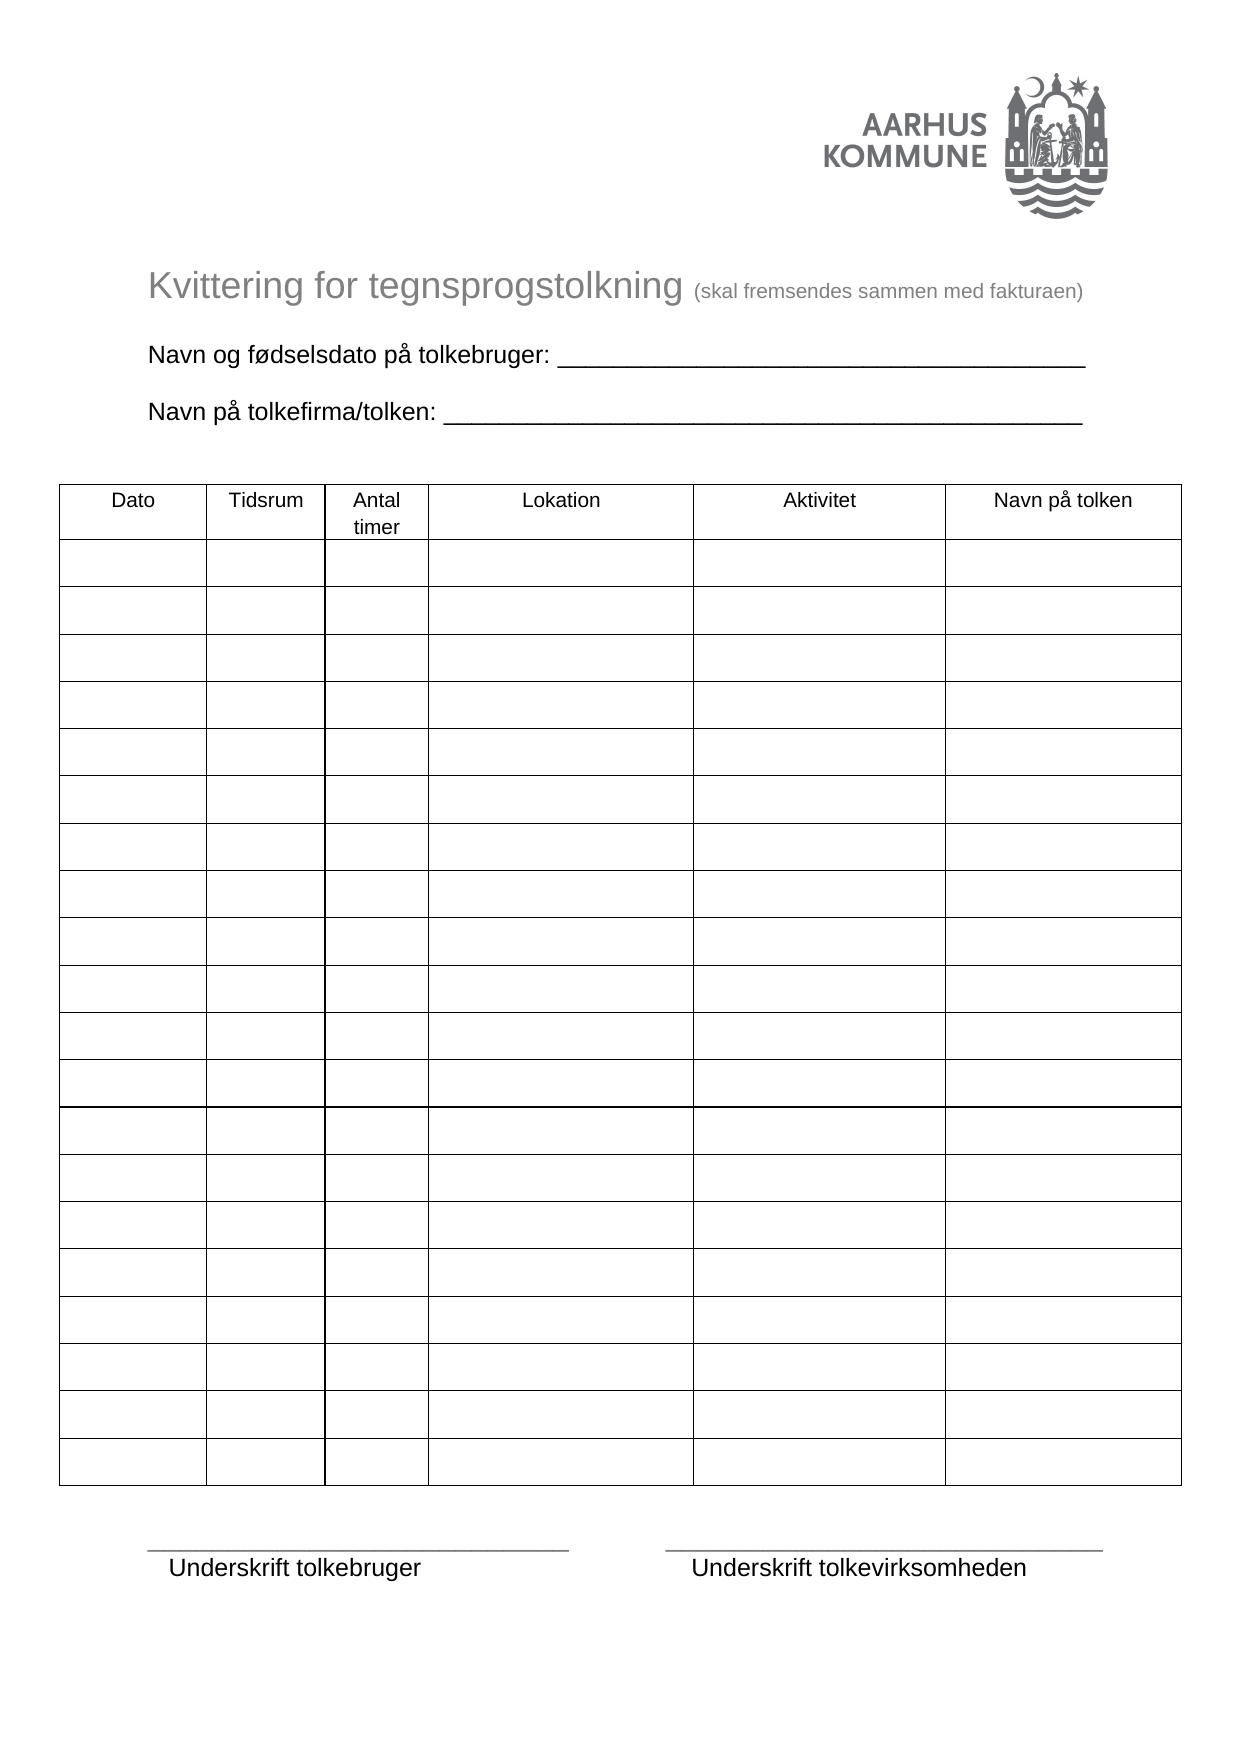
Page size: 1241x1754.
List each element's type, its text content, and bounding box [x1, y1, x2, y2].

table_cell [207, 540, 324, 586]
table_cell [60, 1202, 206, 1248]
table_cell [429, 635, 693, 681]
table_cell [60, 824, 206, 870]
table_cell [429, 776, 693, 823]
table_cell [326, 966, 428, 1012]
table_header Lokation [429, 485, 693, 539]
table_cell [207, 682, 324, 728]
table_cell [60, 1439, 206, 1485]
table_cell [326, 635, 428, 681]
table_cell [946, 1013, 1181, 1059]
table_cell [326, 871, 428, 917]
table_cell [326, 1155, 428, 1201]
table_cell [326, 682, 428, 728]
picture [824, 73, 1108, 219]
table_cell [946, 1060, 1181, 1106]
text Underskrift tolkebruger Underskrift tolkevirksomheden [148, 1553, 1107, 1582]
table_cell [694, 824, 945, 870]
table_cell [207, 918, 324, 964]
table_cell [429, 1297, 693, 1343]
table_cell [694, 635, 945, 681]
table_cell [207, 1060, 324, 1106]
table_cell [429, 1249, 693, 1296]
table_cell [60, 540, 206, 586]
table_cell [429, 1202, 693, 1248]
table_cell [946, 587, 1181, 633]
table_cell [60, 587, 206, 633]
table_cell [429, 729, 693, 775]
table_cell [207, 587, 324, 633]
table_cell [946, 682, 1181, 728]
table_cell [207, 776, 324, 823]
table_cell [326, 1391, 428, 1437]
table_cell [694, 729, 945, 775]
table_cell [60, 776, 206, 823]
table_cell [429, 824, 693, 870]
table_cell [946, 1344, 1181, 1390]
table_header Tidsrum [207, 485, 324, 539]
table_cell [429, 587, 693, 633]
table_cell [946, 1391, 1181, 1437]
table_cell [694, 1155, 945, 1201]
table_cell [429, 1155, 693, 1201]
table_cell [946, 1155, 1181, 1201]
table_cell [326, 1108, 428, 1154]
table_cell [326, 1202, 428, 1248]
table_cell [429, 918, 693, 964]
table_cell [60, 1249, 206, 1296]
table_cell [694, 1060, 945, 1106]
text __________________________ ___________________________ [148, 1519, 1107, 1553]
table_cell [946, 918, 1181, 964]
table_cell [207, 1108, 324, 1154]
table_cell [207, 966, 324, 1012]
table_cell [946, 966, 1181, 1012]
table_cell [694, 1391, 945, 1437]
table_cell [60, 1344, 206, 1390]
table_cell [946, 776, 1181, 823]
table_cell [429, 1060, 693, 1106]
table_header Dato [60, 485, 206, 539]
table_cell [207, 1155, 324, 1201]
table_cell [694, 918, 945, 964]
table_cell [694, 1297, 945, 1343]
table_cell [60, 1060, 206, 1106]
table_cell [60, 1155, 206, 1201]
table_cell [694, 966, 945, 1012]
table_cell [694, 1439, 945, 1485]
table_cell [326, 824, 428, 870]
text Navn på tolkefirma/tolken: ______________________________________________ [148, 397, 1107, 426]
table_cell [429, 1344, 693, 1390]
table_cell [207, 1249, 324, 1296]
table_cell [429, 1391, 693, 1437]
table_cell [694, 1202, 945, 1248]
table_cell [60, 635, 206, 681]
table_cell [946, 1249, 1181, 1296]
table_cell [207, 729, 324, 775]
table_cell [207, 1344, 324, 1390]
table_header Antal timer [326, 485, 428, 539]
table_cell [694, 1344, 945, 1390]
table_cell [60, 1297, 206, 1343]
table_cell [60, 1108, 206, 1154]
table_cell [946, 1108, 1181, 1154]
table_cell [60, 682, 206, 728]
table_cell [326, 1297, 428, 1343]
table_cell [429, 1439, 693, 1485]
table_cell [207, 1013, 324, 1059]
text Navn og fødselsdato på tolkebruger: ______________________________________ [148, 340, 1107, 369]
table_cell [207, 635, 324, 681]
table_cell [694, 682, 945, 728]
table_cell [60, 966, 206, 1012]
table_cell [326, 1249, 428, 1296]
table_cell [326, 1060, 428, 1106]
table_cell [694, 1013, 945, 1059]
table_header Navn på tolken [946, 485, 1181, 539]
table_cell [946, 540, 1181, 586]
table_cell [60, 918, 206, 964]
table_cell [207, 1202, 324, 1248]
table_cell [207, 1391, 324, 1437]
table_cell [429, 682, 693, 728]
table_cell [326, 918, 428, 964]
table_cell [429, 966, 693, 1012]
table_cell [326, 1344, 428, 1390]
table_cell [326, 776, 428, 823]
table_cell [60, 1013, 206, 1059]
table_cell [207, 1297, 324, 1343]
table_cell [946, 635, 1181, 681]
table_cell [694, 540, 945, 586]
table_cell [207, 871, 324, 917]
table_cell [326, 1439, 428, 1485]
table_cell [207, 1439, 324, 1485]
table_cell [946, 824, 1181, 870]
table_cell [60, 871, 206, 917]
table_cell [694, 587, 945, 633]
table_cell [694, 776, 945, 823]
table_cell [694, 1249, 945, 1296]
table_cell [326, 587, 428, 633]
table_cell [60, 1391, 206, 1437]
table_cell [60, 729, 206, 775]
table_cell [326, 1013, 428, 1059]
table_cell [946, 1297, 1181, 1343]
table_cell [694, 871, 945, 917]
table_cell [694, 1108, 945, 1154]
table_cell [429, 1108, 693, 1154]
table_cell [429, 1013, 693, 1059]
table_cell [326, 540, 428, 586]
table_header Aktivitet [694, 485, 945, 539]
table_cell [946, 1439, 1181, 1485]
table_cell [429, 540, 693, 586]
table_cell [946, 729, 1181, 775]
table_cell [326, 729, 428, 775]
table_cell [946, 871, 1181, 917]
text Kvittering for tegnsprogstolkning (skal fremsendes sammen med fakturaen) [148, 263, 1107, 306]
table_cell [429, 871, 693, 917]
table_cell [207, 824, 324, 870]
table_cell [946, 1202, 1181, 1248]
